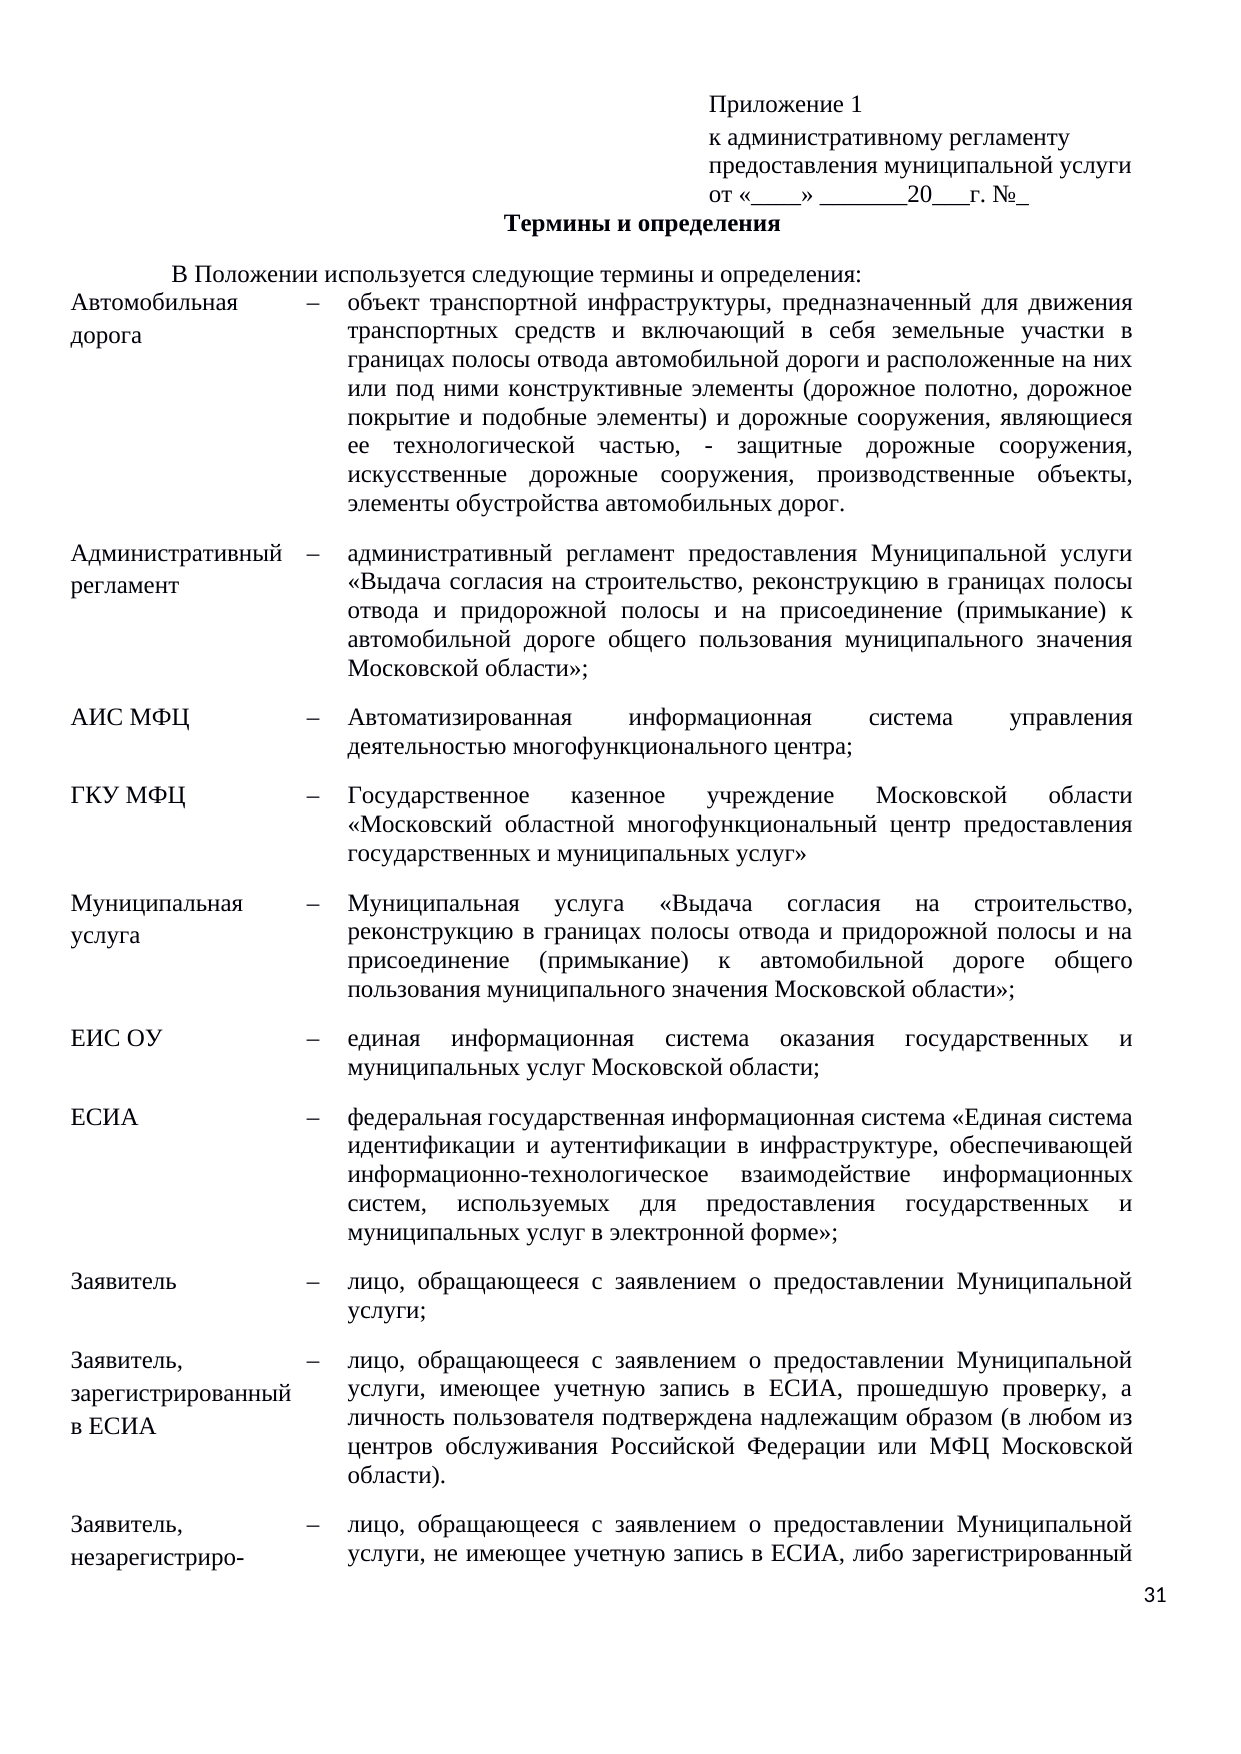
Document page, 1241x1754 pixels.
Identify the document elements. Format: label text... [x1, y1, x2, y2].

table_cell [336, 1509, 1144, 1571]
table_cell единая информационная система оказания государственных и муниципальных услуг Московской области; [336, 1024, 1144, 1102]
table_cell Муниципальная услуга «Выдача согласия на строительство, реконструкцию в границах полосы отвода и придорожной полосы и на присоединение (примыкание) к автомобильной дороге общего пользования муниципального значения Московской области»; [336, 888, 1144, 1023]
table_cell ЕСИА [59, 1102, 295, 1266]
text к административному регламенту предоставления муниципальной услуги [709, 122, 1166, 179]
table_cell – [295, 888, 336, 1023]
text от «____» _______20___г. №_ [709, 179, 1166, 208]
table_cell – [295, 1345, 336, 1509]
table_cell ГКУ МФЦ [59, 781, 295, 888]
table_cell ЕИС ОУ [59, 1024, 295, 1102]
table_cell АИС МФЦ [59, 702, 295, 781]
table_cell Государственное казенное учреждение Московской области «Московский областной многофункциональный центр предоставления государственных и муниципальных услуг» [336, 781, 1144, 888]
table_cell административный регламент предоставления Муниципальной услуги «Выдача согласия на строительство, реконструкцию в границах полосы отвода и придорожной полосы и на присоединение (примыкание) к автомобильной дороге общего пользования муниципального значения Московской области»; [336, 538, 1144, 702]
table_cell лицо, обращающееся с заявлением о предоставлении Муниципальной услуги; [336, 1266, 1144, 1345]
table_header – [295, 287, 336, 538]
table_cell – [295, 1102, 336, 1266]
subtitle Приложение 1 [709, 89, 1166, 117]
text В Положении используется следующие термины и определения: [118, 264, 1166, 287]
table_cell Муниципальная услуга [59, 888, 295, 1023]
table_cell Автоматизированная информационная система управления деятельностью многофункционального центра; [336, 702, 1144, 781]
table_cell – [295, 538, 336, 702]
table_cell – [295, 781, 336, 888]
table_header Автомобильная дорога [59, 287, 295, 538]
table_cell Административный регламент [59, 538, 295, 702]
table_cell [59, 1509, 295, 1571]
table_cell – [295, 1266, 336, 1345]
subtitle Термины и определения [118, 208, 1166, 237]
table_cell федеральная государственная информационная система «Единая система идентификации и аутентификации в инфраструктуре, обеспечивающей информационно-технологическое взаимодействие информационных систем, используемых для предоставления государственных и муниципальных услуг в электронной форме»; [336, 1102, 1144, 1266]
table_cell – [295, 702, 336, 781]
table_cell Заявитель, зарегистрированный в ЕСИА [59, 1345, 295, 1509]
table_header объект транспортной инфраструктуры, предназначенный для движения транспортных средств и включающий в себя земельные участки в границах полосы отвода автомобильной дороги и расположенные на них или под ними конструктивные элементы (дорожное полотно, дорожное покрытие и подобные элементы) и дорожные сооружения, являющиеся ее технологической частью, - защитные дорожные сооружения, искусственные дорожные сооружения, производственные объекты, элементы обустройства автомобильных дорог. [336, 287, 1144, 538]
table_cell Заявитель [59, 1266, 295, 1345]
table_cell – [295, 1024, 336, 1102]
table_cell лицо, обращающееся с заявлением о предоставлении Муниципальной услуги, имеющее учетную запись в ЕСИА, прошедшую проверку, а личность пользователя подтверждена надлежащим образом (в любом из центров обслуживания Российской Федерации или МФЦ Московской области). [336, 1345, 1144, 1509]
table_cell – [295, 1509, 336, 1571]
